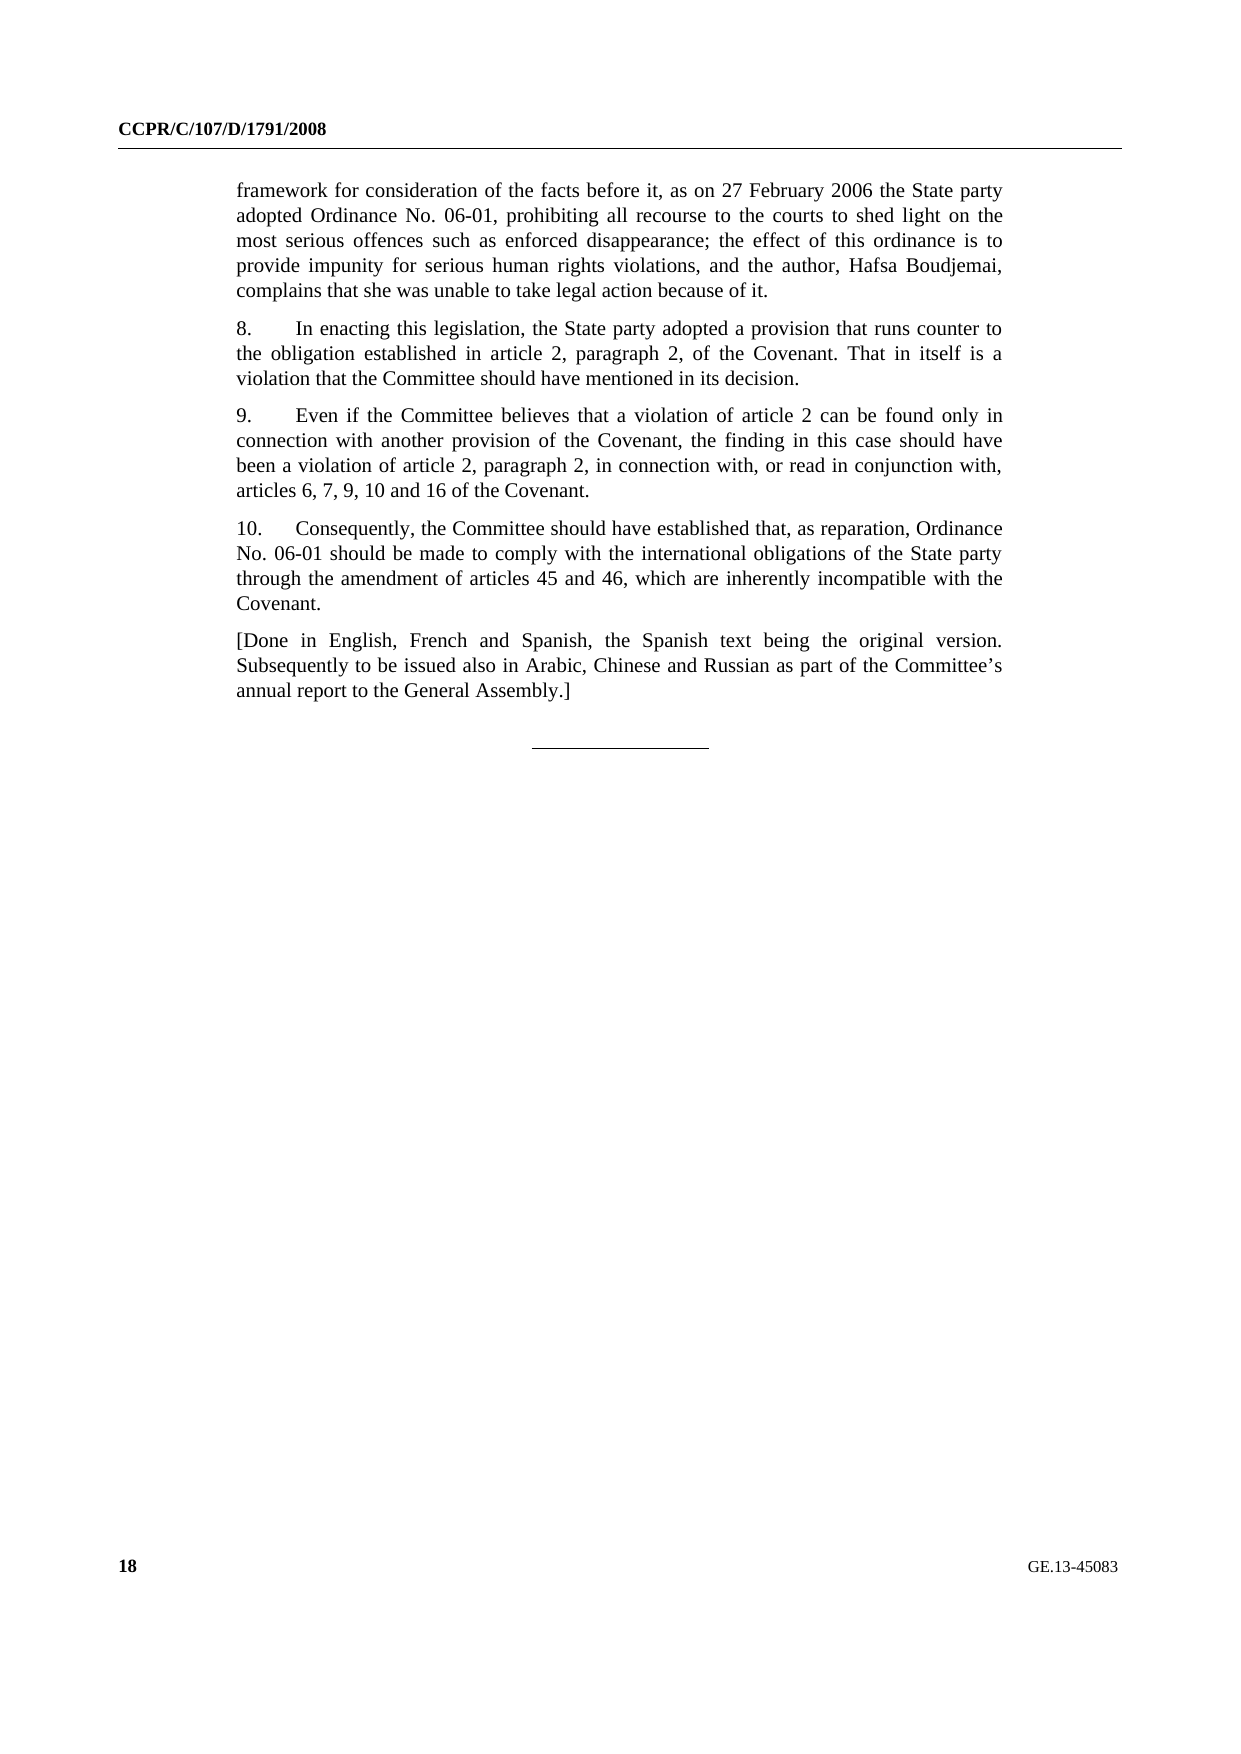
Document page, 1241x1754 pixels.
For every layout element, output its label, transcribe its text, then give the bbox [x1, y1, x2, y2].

text 8. In enacting this legislation, the State party adopted a provision that runs counter to the obligation established in article 2, paragraph 2, of the Covenant. That in itself is a violation that the Committee should have mentioned in its decision. [236, 315, 1004, 390]
text 9. Even if the Committee believes that a violation of article 2 can be found only in connection with another provision of the Covenant, the finding in this case should have been a violation of article 2, paragraph 2, in connection with, or read in conjunction with, articles 6, 7, 9, 10 and 16 of the Covenant. [236, 402, 1004, 502]
text 10. Consequently, the Committee should have established that, as reparation, Ordinance No. 06-01 should be made to comply with the international obligations of the State party through the amendment of articles 45 and 46, which are inherently incompatible with the Covenant. [236, 515, 1004, 615]
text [236, 177, 1004, 302]
text [Done in English, French and Spanish, the Spanish text being the original version. Subsequently to be issued also in Arabic, Chinese and Russian as part of the Committee’s annual report to the General Assembly.] [236, 627, 1004, 702]
